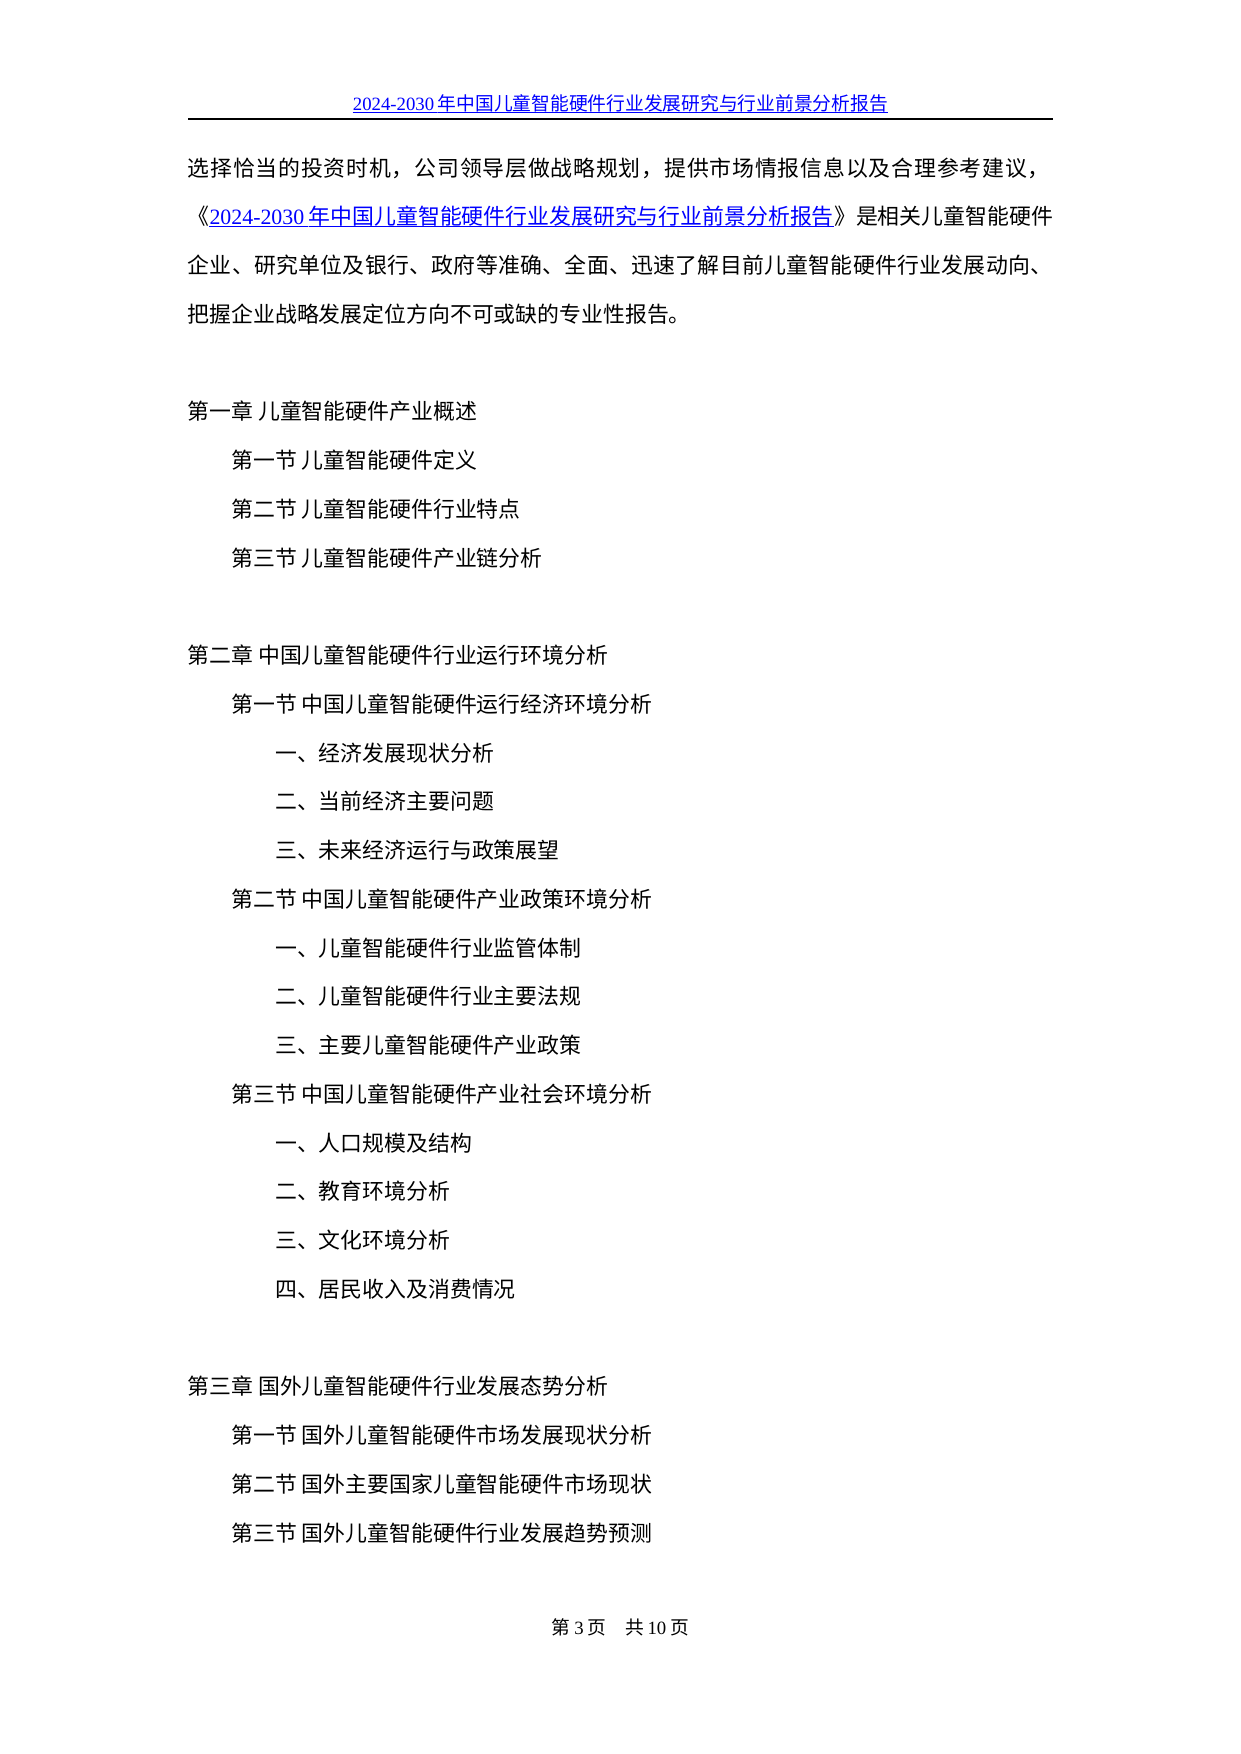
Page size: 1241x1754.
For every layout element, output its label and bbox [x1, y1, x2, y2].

text [187, 150, 1053, 1548]
